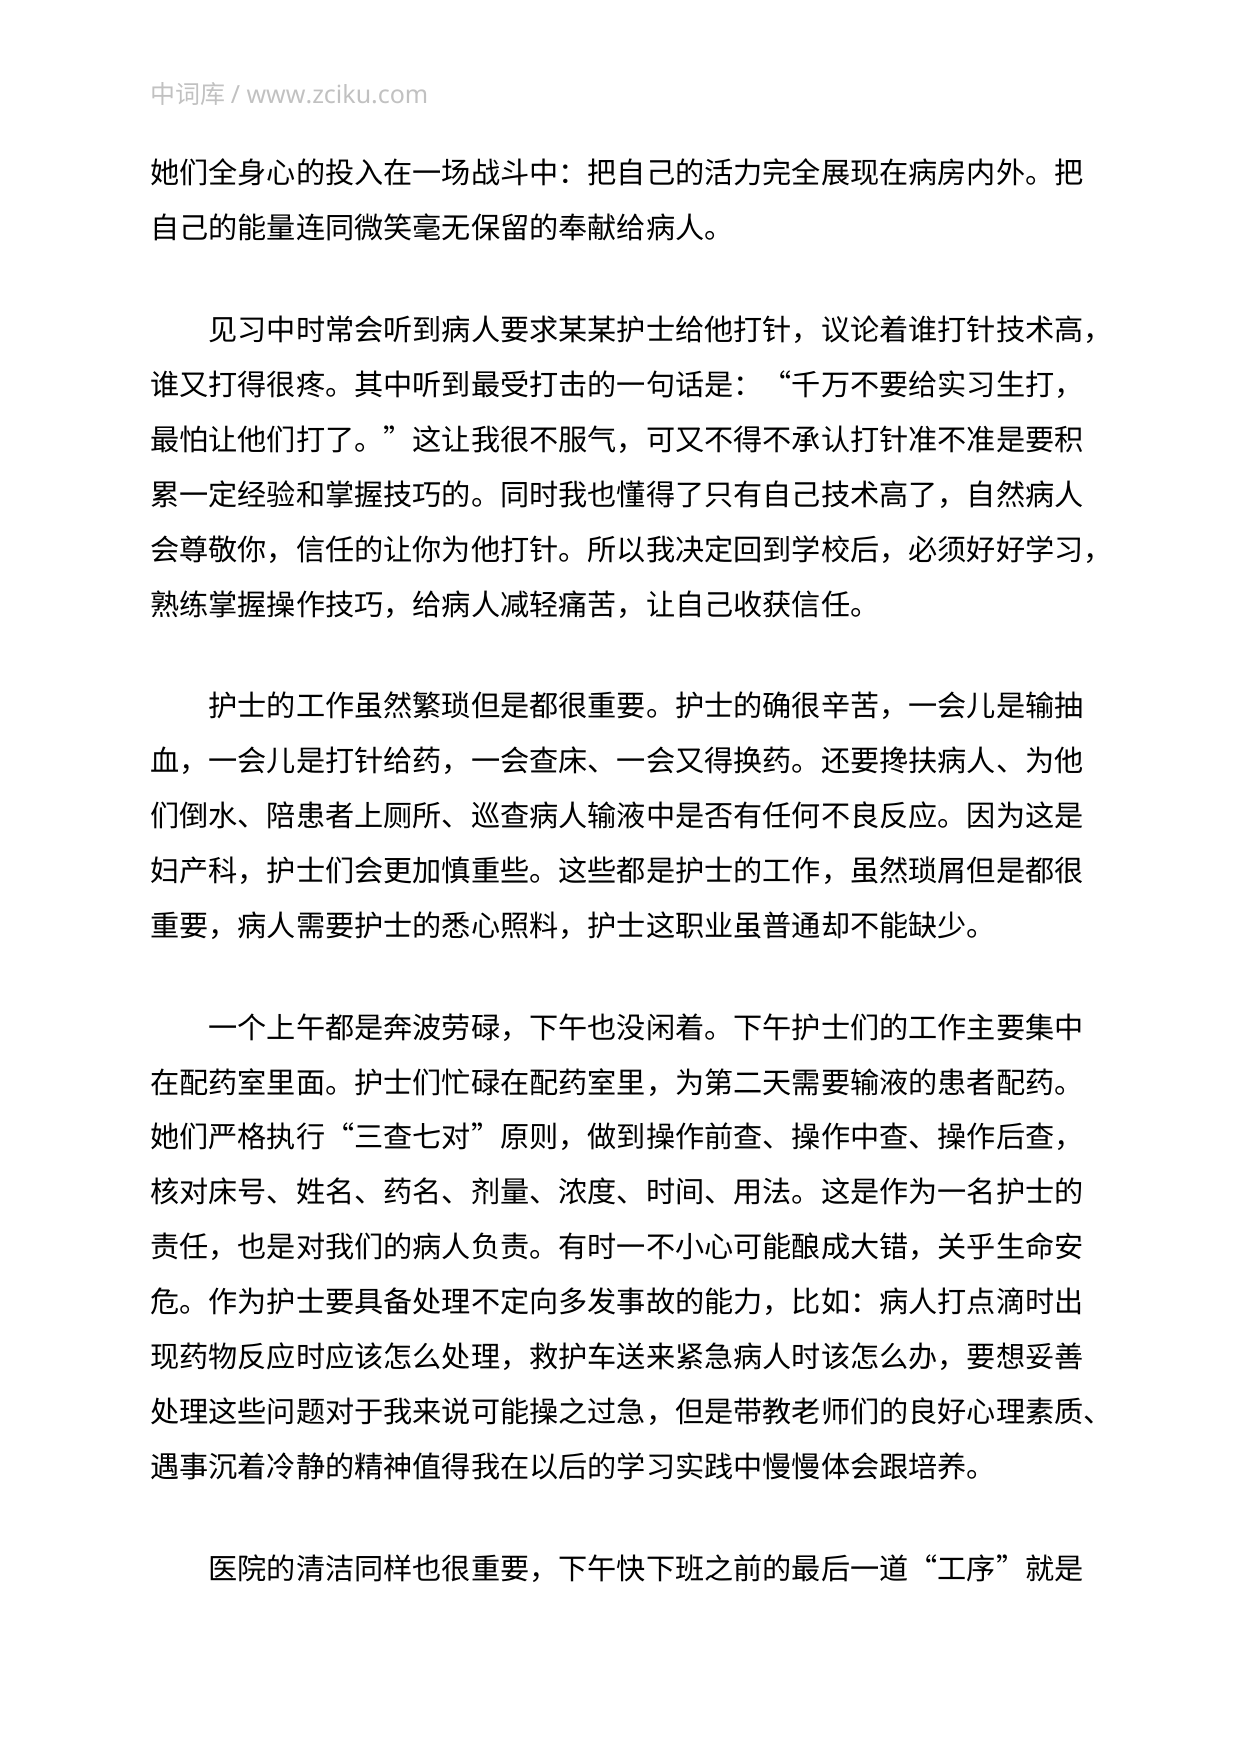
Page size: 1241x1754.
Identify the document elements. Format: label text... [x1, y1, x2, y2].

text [150, 150, 1090, 247]
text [150, 1545, 1090, 1587]
text 见习中时常会听到病人要求某某护士给他打针，议论着谁打针技术高，谁又打得很疼。其中听到最受打击的一句话是：“千万不要给实习生打，最怕让他们打了。”这让我很不服气，可又不得不承认打针准不准是要积累一定经验和掌握技巧的。同时我也懂得了只有自己技术高了，自然病人会尊敬你，信任的让你为他打针。所以我决定回到学校后，必须好好学习，熟练掌握操作技巧，给病人减轻痛苦，让自己收获信任。 [150, 307, 1090, 623]
text 护士的工作虽然繁琐但是都很重要。护士的确很辛苦，一会儿是输抽血，一会儿是打针给药，一会查床、一会又得换药。还要搀扶病人、为他们倒水、陪患者上厕所、巡查病人输液中是否有任何不良反应。因为这是妇产科，护士们会更加慎重些。这些都是护士的工作，虽然琐屑但是都很重要，病人需要护士的悉心照料，护士这职业虽普通却不能缺少。 [150, 683, 1090, 945]
text 一个上午都是奔波劳碌，下午也没闲着。下午护士们的工作主要集中在配药室里面。护士们忙碌在配药室里，为第二天需要输液的患者配药。她们严格执行“三查七对”原则，做到操作前查、操作中查、操作后查，核对床号、姓名、药名、剂量、浓度、时间、用法。这是作为一名护士的责任，也是对我们的病人负责。有时一不小心可能酿成大错，关乎生命安危。作为护士要具备处理不定向多发事故的能力，比如：病人打点滴时出现药物反应时应该怎么处理，救护车送来紧急病人时该怎么办，要想妥善处理这些问题对于我来说可能操之过急，但是带教老师们的良好心理素质、遇事沉着冷静的精神值得我在以后的学习实践中慢慢体会跟培养。 [150, 1004, 1090, 1486]
